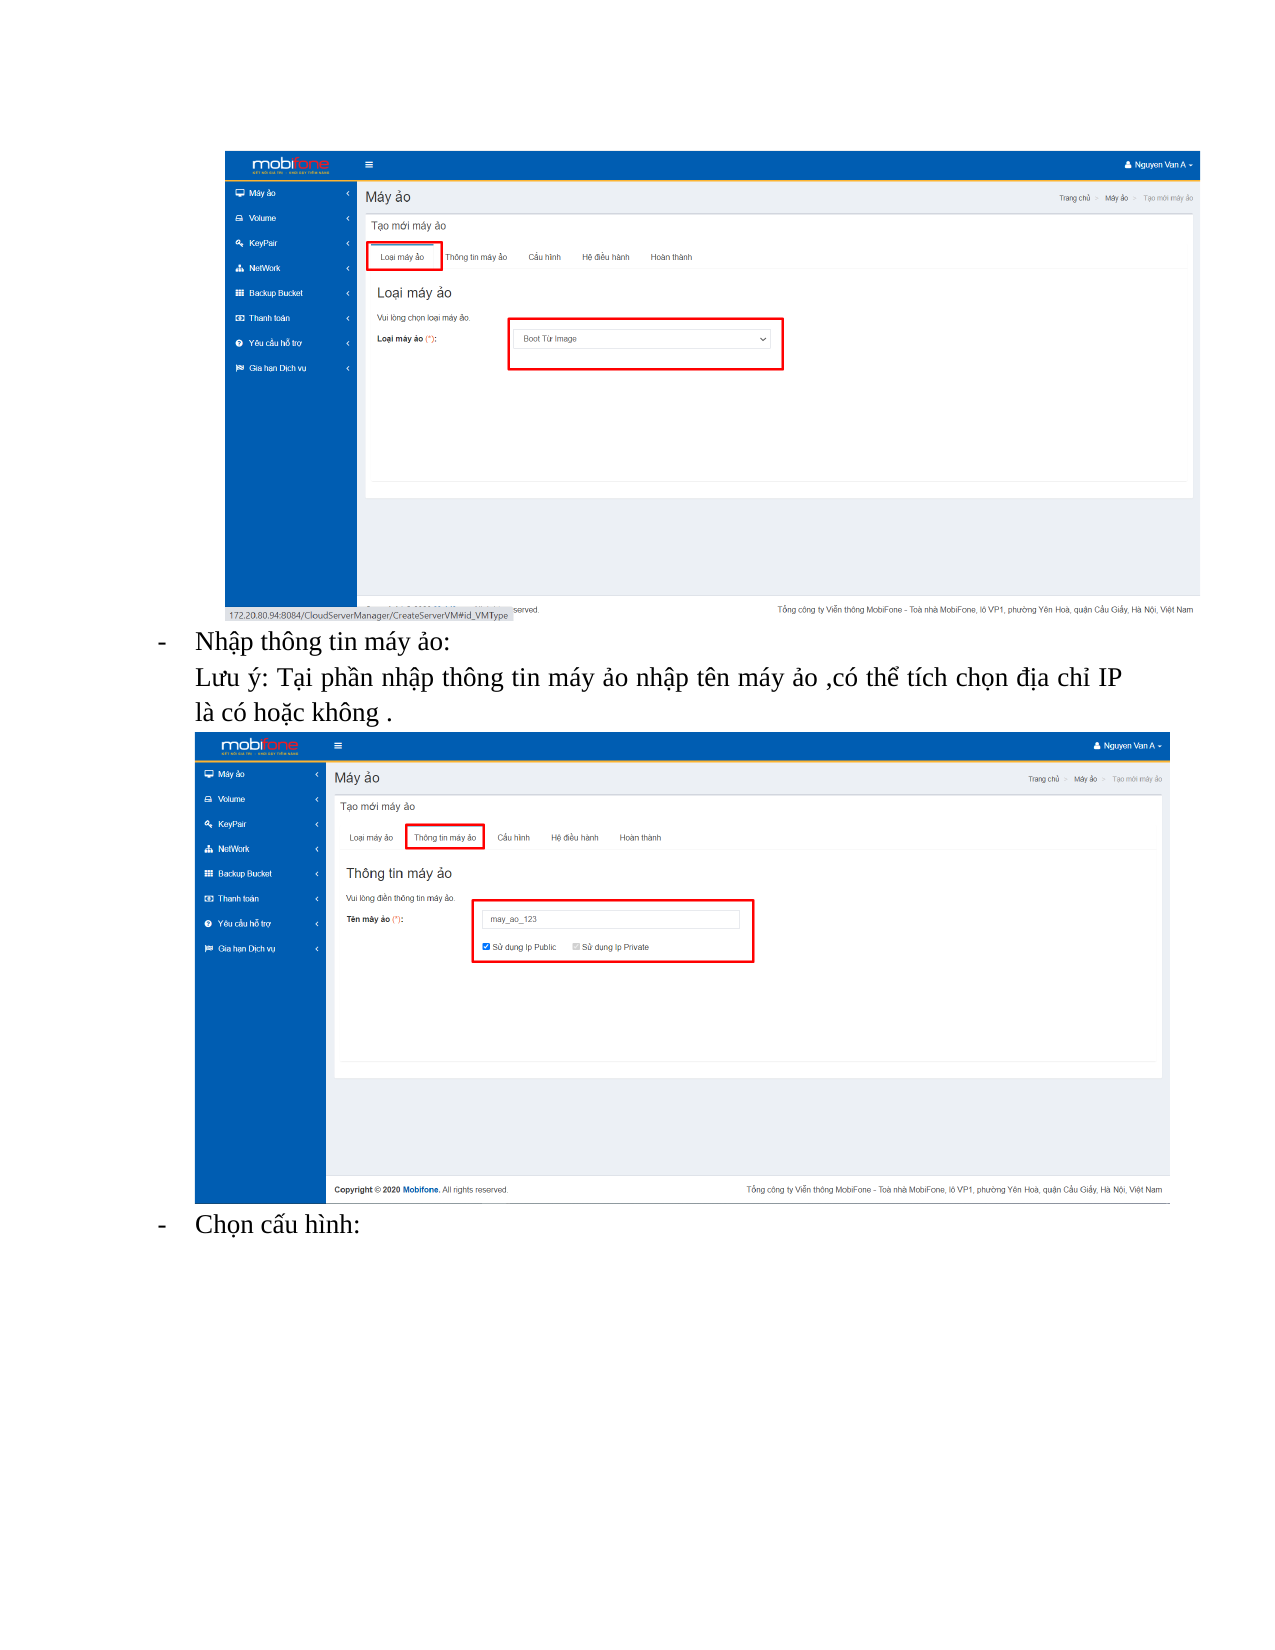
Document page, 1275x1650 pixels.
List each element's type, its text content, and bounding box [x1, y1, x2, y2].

picture [225, 150, 1200, 621]
list Lưu ý: Tại phần nhập thông tin máy ảo nhập tên máy ảo ,có thể tích chọn địa chỉ IP là có hoặc không . [195, 661, 1125, 728]
list Nhập thông tin máy ảo: [157, 625, 1125, 656]
picture [194, 732, 1170, 1204]
list Chọn cấu hình: [157, 1208, 1125, 1239]
